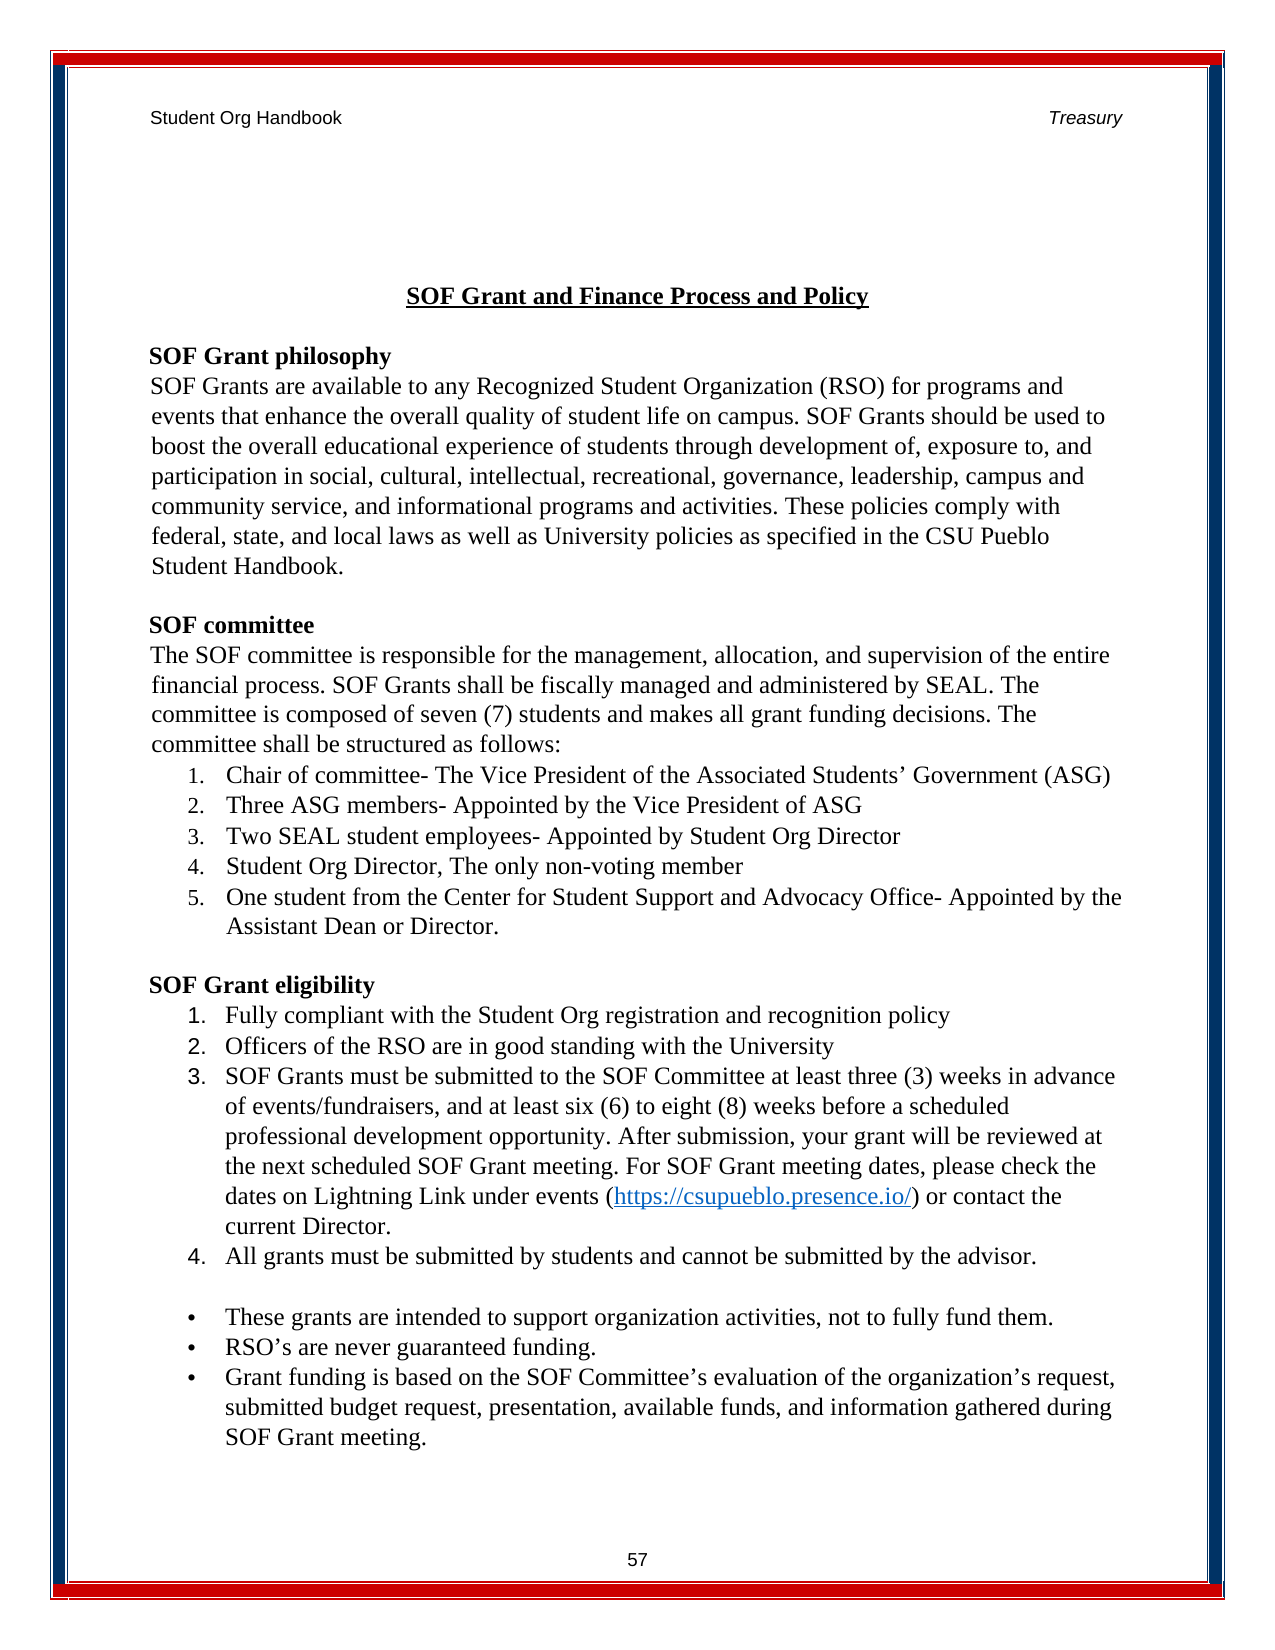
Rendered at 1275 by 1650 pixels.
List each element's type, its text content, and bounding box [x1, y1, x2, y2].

text The SOF committee is responsible for the management, allocation, and supervision of the entire financial process. SOF Grants shall be fiscally managed and administered by SEAL. The committee is composed of seven (7) students and makes all grant funding decisions. The committee shall be structured as follows: [150, 640, 1128, 758]
subtitle SOF Grant philosophy [148, 341, 1089, 370]
list Grant funding is based on the SOF Committee’s evaluation of the organization’s request, submitted budget request, presentation, available funds, and information gathered during SOF Grant meeting. [187, 1362, 1128, 1451]
list All grants must be submitted by students and cannot be submitted by the advisor. [187, 1241, 1128, 1270]
list These grants are intended to support organization activities, not to fully fund them. [187, 1302, 1128, 1330]
subtitle SOF Grant eligibility [148, 970, 1089, 999]
list Two SEAL student employees- Appointed by Student Org Director [187, 821, 1128, 849]
list Officers of the RSO are in good standing with the University [187, 1031, 1128, 1059]
list RSO’s are never guaranteed funding. [187, 1332, 1128, 1361]
list Chair of committee- The Vice President of the Associated Students’ Government (ASG) [187, 760, 1128, 789]
subtitle SOF committee [148, 610, 1089, 638]
text SOF Grants are available to any Recognized Student Organization (RSO) for programs and events that enhance the overall quality of student life on campus. SOF Grants should be used to boost the overall educational experience of students through development of, exposure to, and participation in social, cultural, intellectual, recreational, governance, leadership, campus and community service, and informational programs and activities. These policies comply with federal, state, and local laws as well as University policies as specified in the CSU Pueblo Student Handbook. [150, 371, 1128, 579]
list Three ASG members- Appointed by the Vice President of ASG [187, 790, 1128, 819]
list SOF Grants must be submitted to the SOF Committee at least three (3) weeks in advance of events/fundraisers, and at least six (6) to eight (8) weeks before a scheduled professional development opportunity. After submission, your grant will be reviewed at the next scheduled SOF Grant meeting. For SOF Grant meeting dates, please check the dates on Lightning Link under events (https://csupueblo.presence.io/) or contact the current Director. [187, 1061, 1128, 1239]
list One student from the Center for Student Support and Advocacy Office- Appointed by the Assistant Dean or Director. [187, 882, 1128, 940]
list Fully compliant with the Student Org registration and recognition policy [187, 1000, 1128, 1029]
list Student Org Director, The only non-voting member [187, 851, 1128, 880]
subtitle SOF Grant and Finance Process and Policy [154, 281, 1121, 310]
